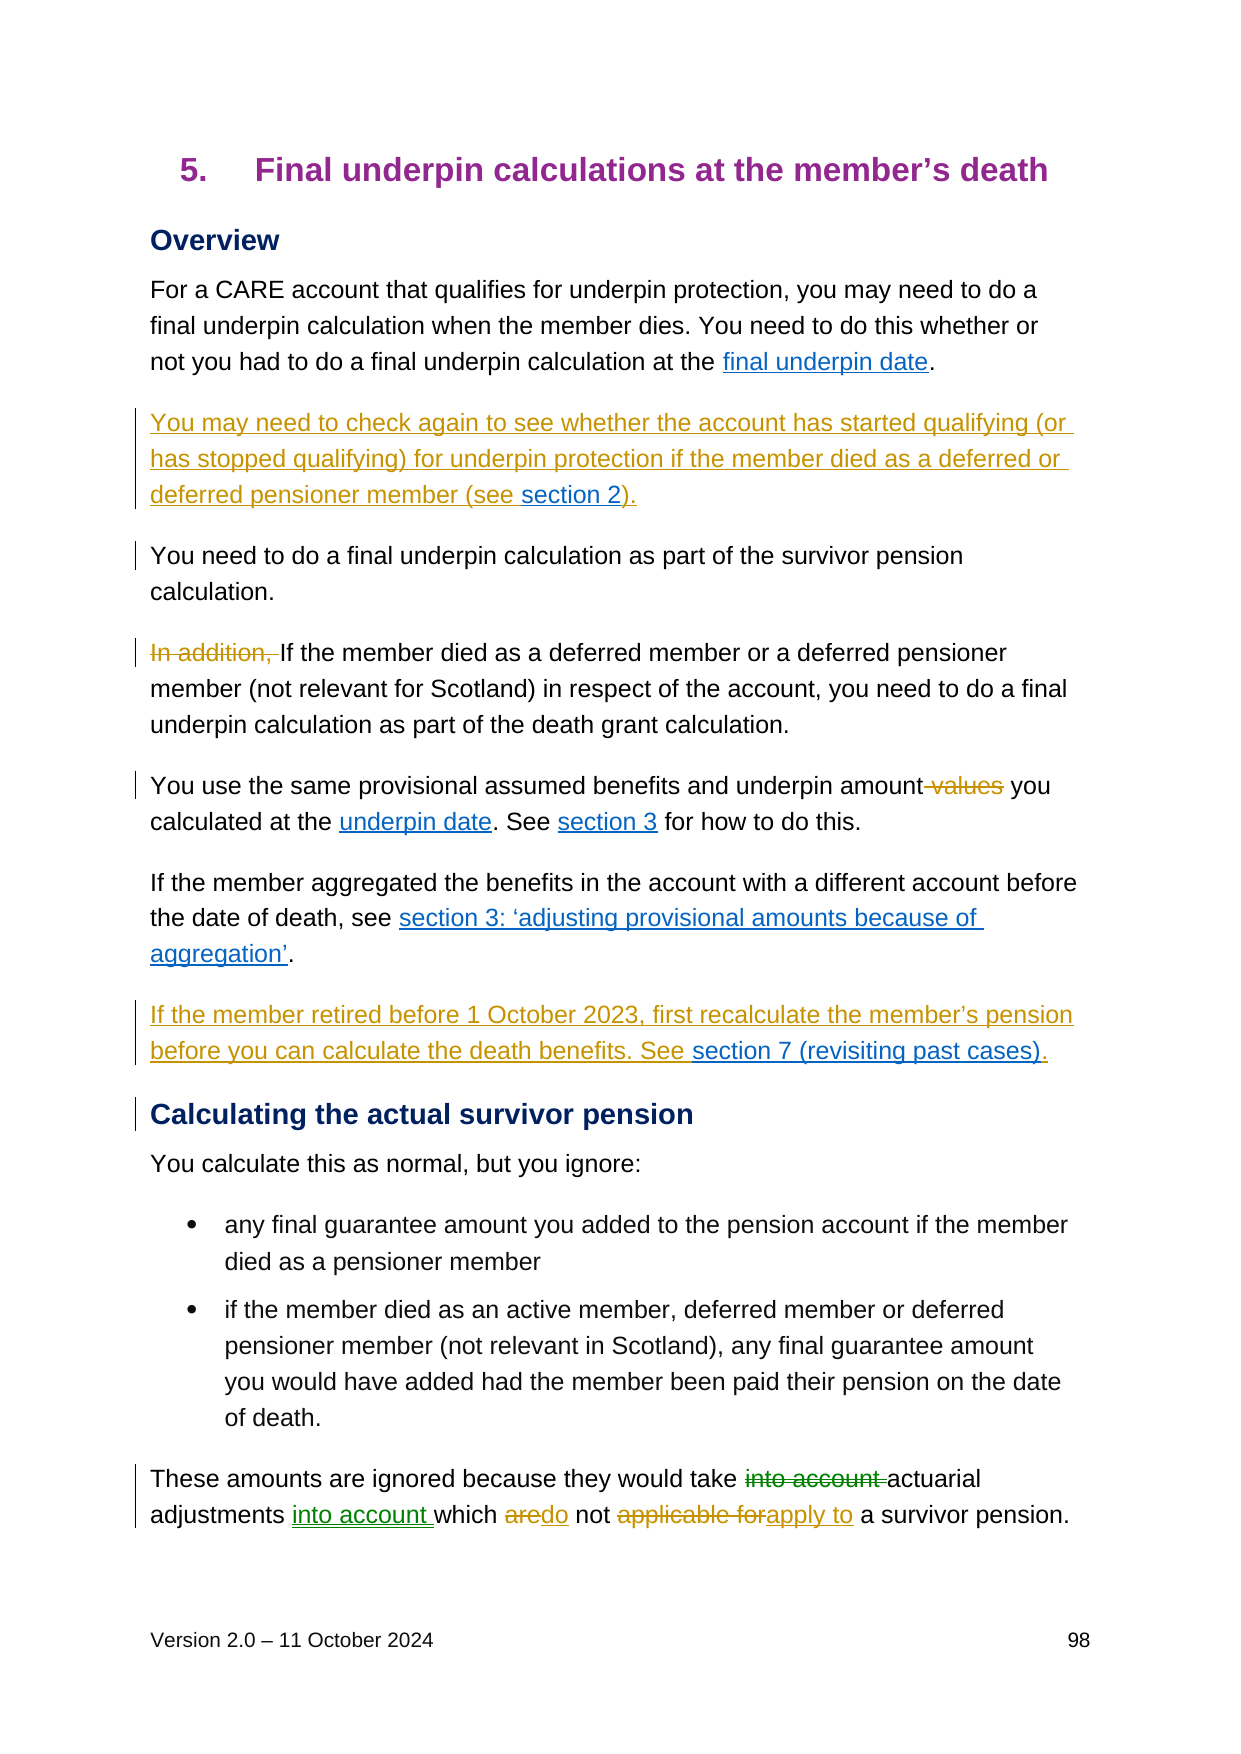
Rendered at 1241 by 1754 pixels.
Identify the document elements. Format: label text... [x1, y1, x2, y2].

text If the member died as a deferred member or a deferred pensioner member (not relevant for Scotland) in respect of the account, you need to do a final underpin calculation as part of the death grant calculation. [150, 638, 1080, 738]
text section 2 [150, 408, 1080, 509]
text section 7 (revisiting past cases) [150, 1000, 1080, 1065]
text If the member aggregated the benefits in the account with a different account before the date of death, see section 3: ‘adjusting provisional amounts because of aggregation’. [150, 867, 1080, 968]
text For a CARE account that qualifies for underpin protection, you may need to do a final underpin calculation when the member dies. You need to do this whether or not you had to do a final underpin calculation at the final underpin date. [150, 275, 1080, 376]
list if the member died as an active member, deferred member or deferred pensioner member (not relevant in Scotland), any final guarantee amount you would have added had the member been paid their pension on the date of death. [187, 1295, 1080, 1432]
text You calculate this as normal, but you ignore: [150, 1149, 1080, 1178]
text You use the same provisional assumed benefits and underpin amount you calculated at the underpin date. See section 3 for how to do this. [150, 771, 1080, 835]
list any final guarantee amount you added to the pension account if the member died as a pensioner member [187, 1210, 1080, 1275]
subtitle Calculating the actual survivor pension [150, 1097, 1080, 1131]
subtitle Final underpin calculations at the member’s death [179, 150, 1080, 188]
text You need to do a final underpin calculation as part of the survivor pension calculation. [150, 541, 1080, 606]
text These amounts are ignored because they would take actuarial adjustments which not a survivor pension. [150, 1464, 1080, 1528]
subtitle Overview [150, 223, 1080, 257]
